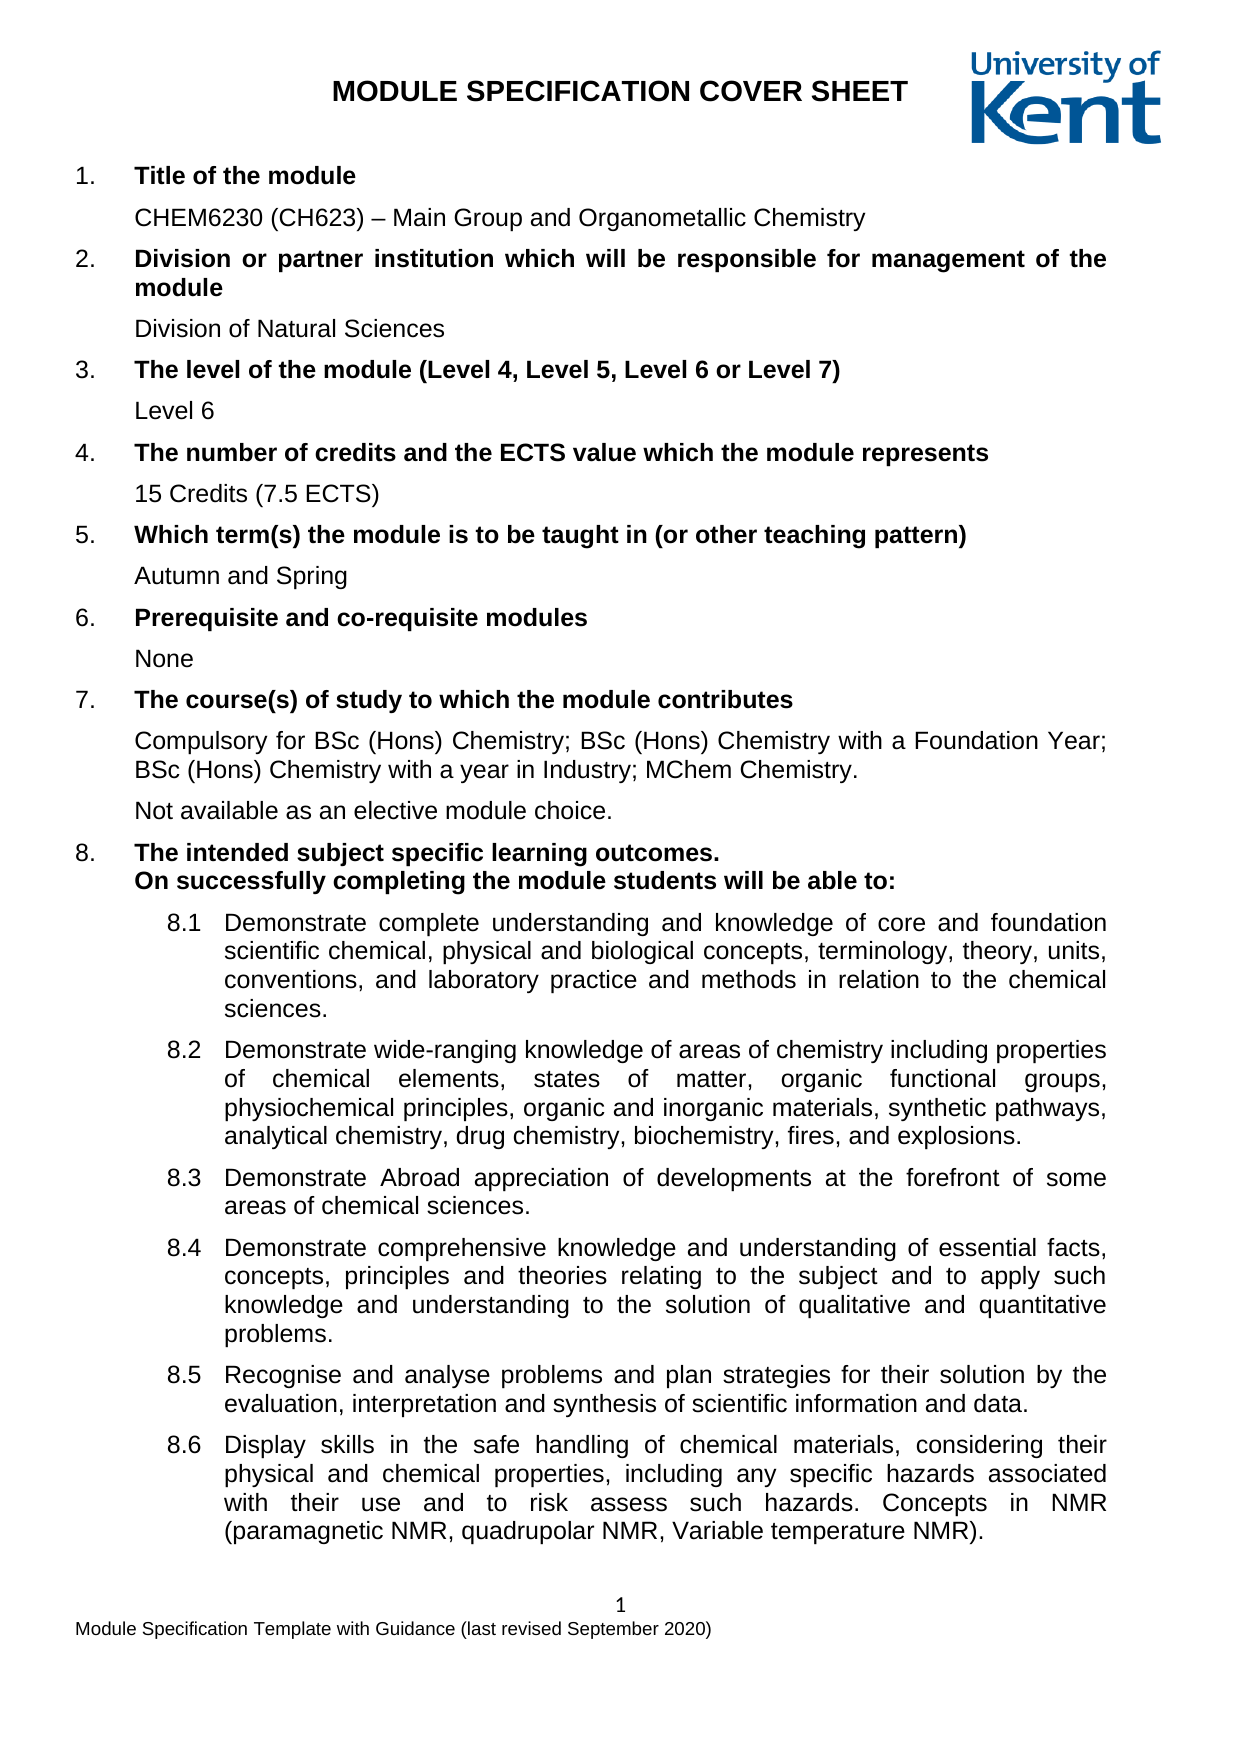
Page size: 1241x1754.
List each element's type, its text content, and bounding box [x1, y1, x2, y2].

text CHEM6230 (CH623) – Main Group and Organometallic Chemistry [134, 202, 1109, 231]
text Division of Natural Sciences [134, 314, 1109, 342]
list The number of credits and the ECTS value which the module represents [75, 437, 1109, 466]
list The intended subject specific learning outcomes. On successfully completing the module students will be able to: [75, 837, 1109, 895]
list The level of the module (Level 4, Level 5, Level 6 or Level 7) [75, 355, 1109, 384]
picture [970, 48, 1163, 145]
text 15 Credits (7.5 ECTS) [134, 479, 1109, 507]
text Not available as an elective module choice. [134, 796, 1109, 825]
list Prerequisite and co-requisite modules [75, 602, 1109, 631]
text Level 6 [134, 396, 1109, 425]
text Autumn and Spring [134, 561, 1109, 590]
text 8.6 Display skills in the safe handling of chemical materials, considering their physical and chemical properties, including any specific hazards associated with their use and to risk assess such hazards. Concepts in NMR (paramagnetic NMR, quadrupolar NMR, Variable temperature NMR). [167, 1430, 1109, 1545]
text Compulsory for BSc (Hons) Chemistry; BSc (Hons) Chemistry with a Foundation Year; BSc (Hons) Chemistry with a year in Industry; MChem Chemistry. [134, 726, 1109, 784]
text 8.1 Demonstrate complete understanding and knowledge of core and foundation scientific chemical, physical and biological concepts, terminology, theory, units, conventions, and laboratory practice and methods in relation to the chemical sciences. [167, 907, 1109, 1022]
list Division or partner institution which will be responsible for management of the module [75, 244, 1109, 301]
text 8.3 Demonstrate Abroad appreciation of developments at the forefront of some areas of chemical sciences. [167, 1162, 1109, 1220]
text 8.5 Recognise and analyse problems and plan strategies for their solution by the evaluation, interpretation and synthesis of scientific information and data. [167, 1360, 1109, 1417]
list Which term(s) the module is to be taught in (or other teaching pattern) [75, 520, 1109, 549]
text 8.4 Demonstrate comprehensive knowledge and understanding of essential facts, concepts, principles and theories relating to the subject and to apply such knowledge and understanding to the solution of qualitative and quantitative problems. [167, 1232, 1109, 1347]
text 8.2 Demonstrate wide-ranging knowledge of areas of chemistry including properties of chemical elements, states of matter, organic functional groups, physiochemical principles, organic and inorganic materials, synthetic pathways, analytical chemistry, drug chemistry, biochemistry, fires, and explosions. [167, 1035, 1109, 1150]
list The course(s) of study to which the module contributes [75, 685, 1109, 714]
list Title of the module [75, 161, 1109, 190]
text None [134, 644, 1109, 672]
